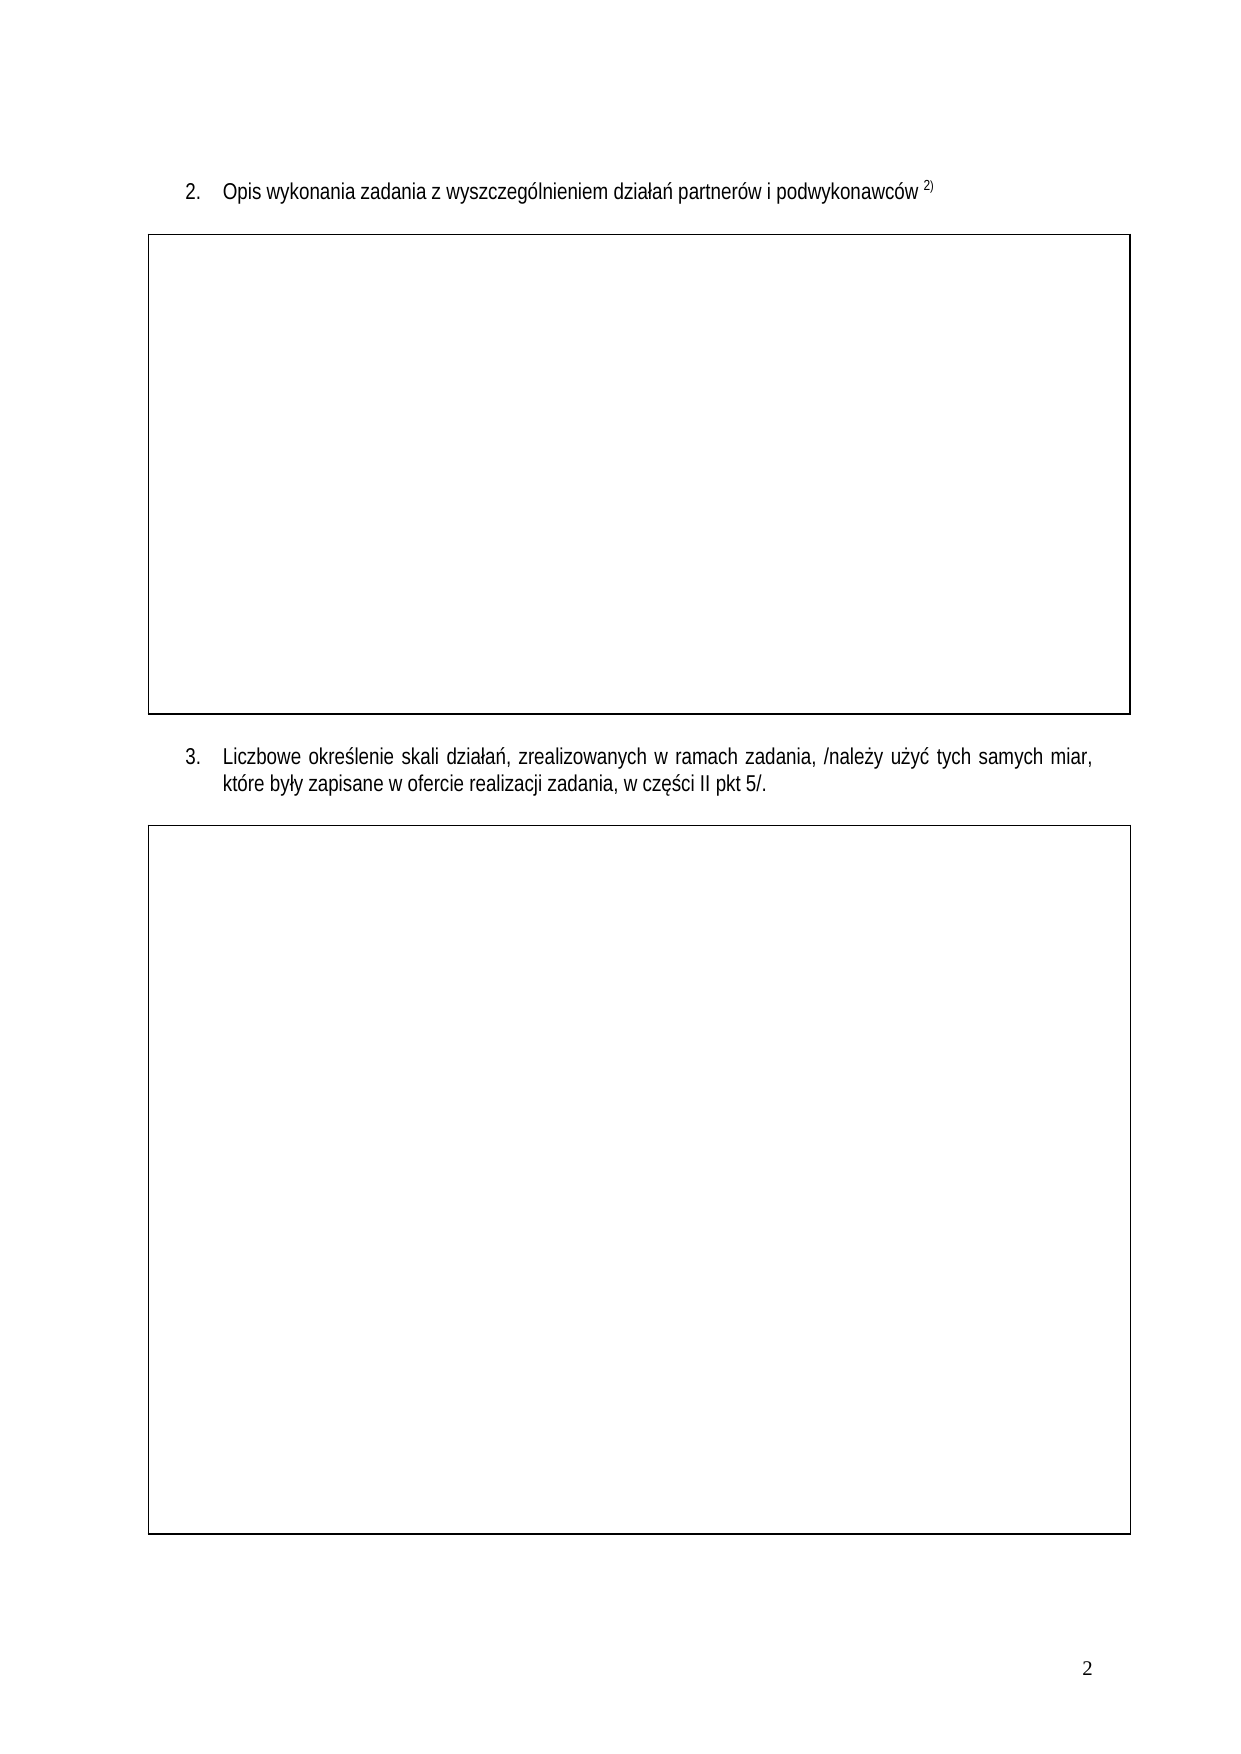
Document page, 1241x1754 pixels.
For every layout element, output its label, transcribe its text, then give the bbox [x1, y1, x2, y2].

table_header [149, 826, 1130, 1533]
list Liczbowe określenie skali działań, zrealizowanych w ramach zadania, /należy użyć tych samych miar, które były zapisane w ofercie realizacji zadania, w części II pkt 5/. [185, 743, 1093, 796]
table_header [149, 235, 1129, 713]
list Opis wykonania zadania z wyszczególnieniem działań partnerów i podwykonawców 2) [185, 176, 1093, 205]
